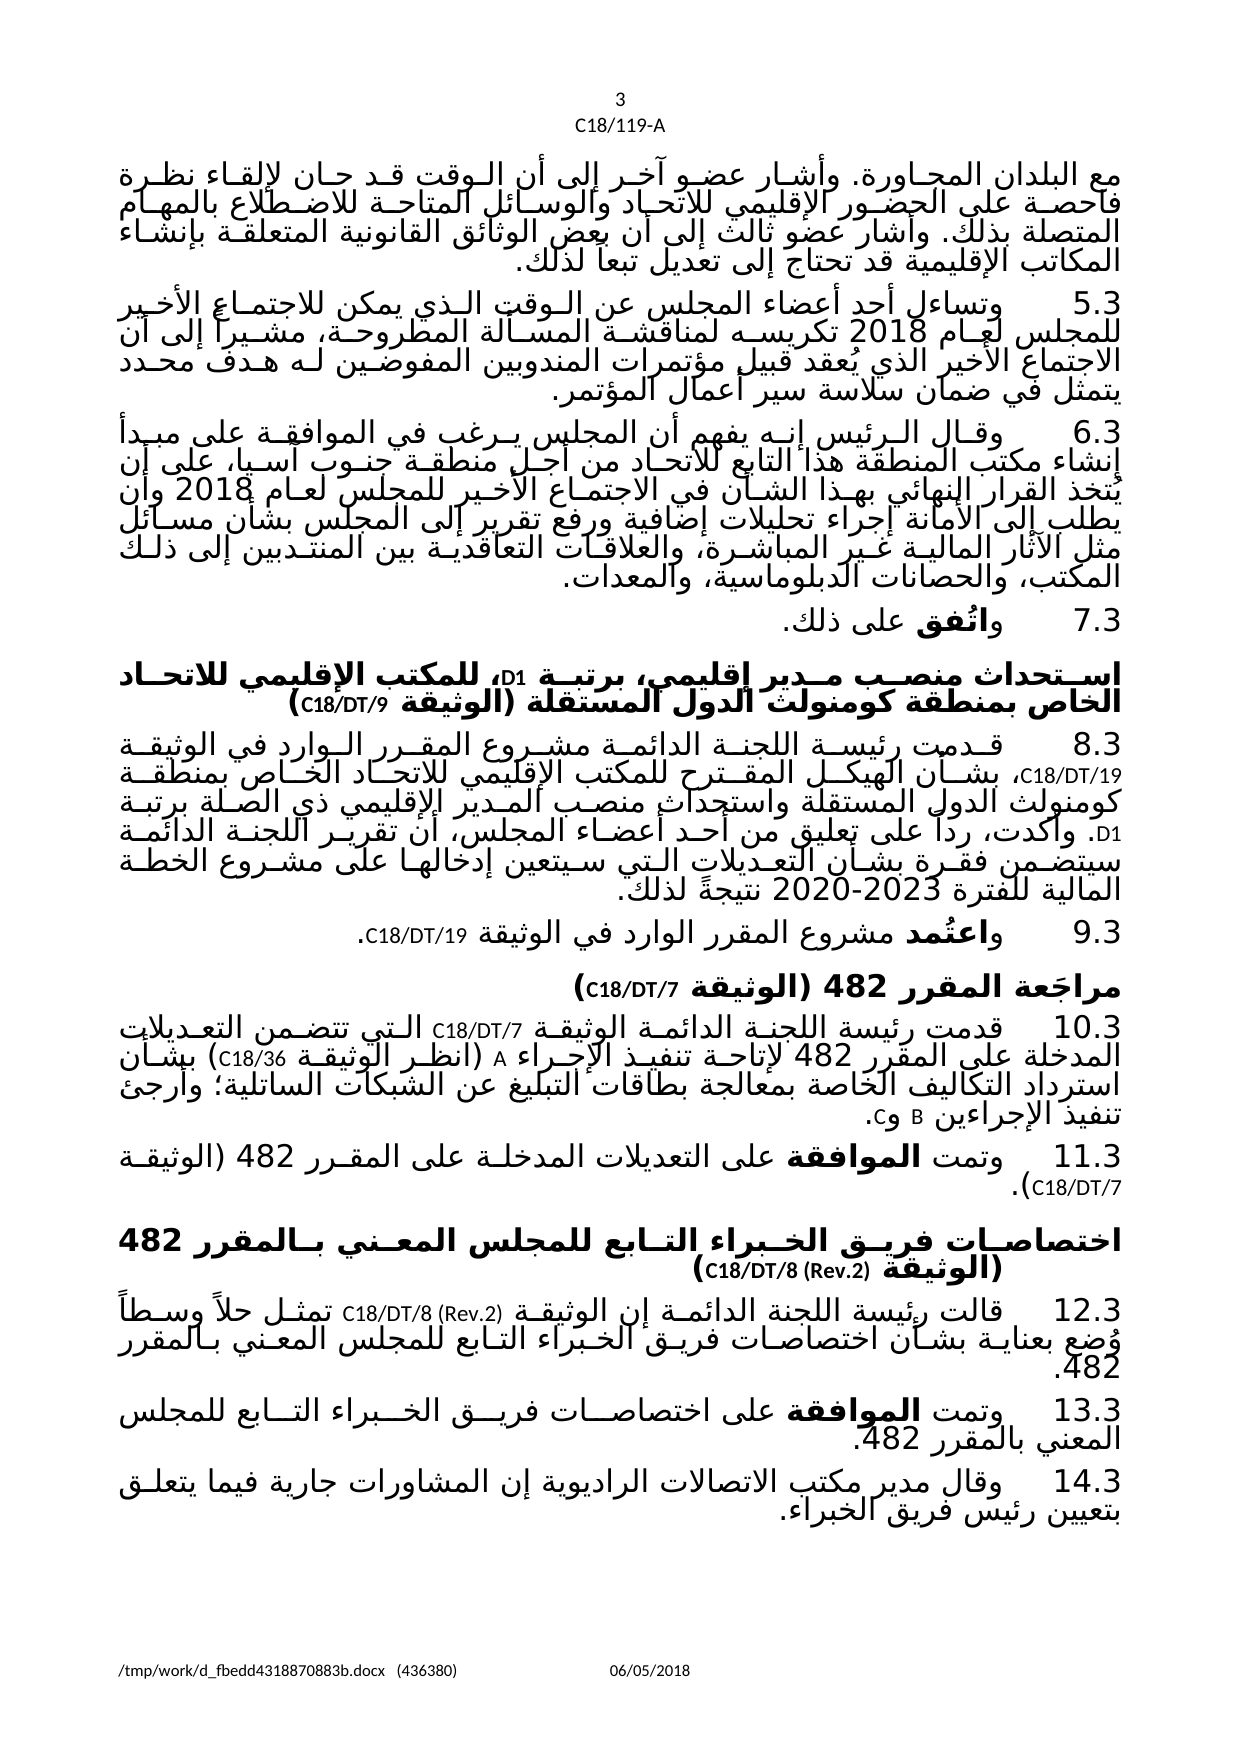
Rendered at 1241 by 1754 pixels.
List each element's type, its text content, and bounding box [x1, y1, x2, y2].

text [118, 162, 1122, 279]
subtitle اختصاصات فريق الخبراء التابع للمجلس المعني بالمقرر 482 (الوثيقة C18/DT/8 (Rev.2)) [118, 1228, 1122, 1286]
text 9.3 واعتُمد مشروع المقرر الوارد في الوثيقة C18/DT/19. [118, 920, 548, 949]
text 9.3 واعتُمد مشروع المقرر الوارد في الوثيقة C18/DT/19. [537, 920, 680, 949]
text 13.3 وتمت الموافقة على اختصاصات فريق الخبراء التابع للمجلس المعني بالمقرر 482. [118, 1398, 1122, 1457]
text 8.3 قدمت رئيسة اللجنة الدائمة مشروع المقرر الوارد في الوثيقة C18/DT/19، بشأن الهيكل المقترح للمكتب الإقليمي للاتحاد الخاص بمنطقة كومنولث الدول المستقلة واستحداث منصب المدير الإقليمي ذي الصلة برتبة D1. وأكدت، رداً على تعليق من أحد أعضاء المجلس، أن تقرير اللجنة الدائمة سيتضمن فقرة بشأن التعديلات التي سيتعين إدخالها على مشروع الخطة المالية للفترة 2023-2020 نتيجةً لذلك. [118, 732, 1122, 907]
text 7.3 واتُفق على ذلك. [118, 608, 1122, 637]
text 10.3 قدمت رئيسة اللجنة الدائمة الوثيقة C18/DT/7 التي تتضمن التعديلات المدخلة على المقرر 482 لإتاحة تنفيذ الإجراء A (انظر الوثيقة C18/36) بشأن استرداد التكاليف الخاصة بمعالجة بطاقات التبليغ عن الشبكات الساتلية؛ وأرجئ تنفيذ الإجراءين B وC. [118, 1016, 1122, 1132]
text 6.3 وقال الرئيس إنه يفهم أن المجلس يرغب في الموافقة على مبدأ إنشاء مكتب المنطقة هذا التابع للاتحاد من أجل منطقة جنوب آسيا، على أن يُتخذ القرار النهائي بهذا الشأن في الاجتماع الأخير للمجلس لعام 2018 وأن يطلب إلى الأمانة إجراء تحليلات إضافية ورفع تقرير إلى المجلس بشأن مسائل مثل الآثار المالية غير المباشرة، والعلاقات التعاقدية بين المنتدبين إلى ذلك المكتب، والحصانات الدبلوماسية، والمعدات. [118, 420, 1122, 595]
subtitle مراجَعة المقرر 482 (الوثيقة C18/DT/7) [769, 974, 984, 1003]
text 14.3 وقال مدير مكتب الاتصالات الراديوية إن المشاورات جارية فيما يتعلق بتعيين رئيس فريق الخبراء. [118, 1469, 1122, 1527]
subtitle مراجَعة المقرر 482 (الوثيقة C18/DT/7) [118, 974, 779, 1003]
subtitle استحداث منصب مدير إقليمي، برتبة D1، للمكتب الإقليمي للاتحاد الخاص بمنطقة كومنولث الدول المستقلة (الوثيقة C18/DT/9) [118, 662, 1122, 720]
text 9.3 واعتُمد مشروع المقرر الوارد في الوثيقة C18/DT/19. [728, 920, 1122, 949]
text 11.3 وتمت الموافقة على التعديلات المدخلة على المقرر 482 (الوثيقة C18/DT/7). [118, 1144, 1122, 1203]
text 5.3 وتساءل أحد أعضاء المجلس عن الوقت الذي يمكن للاجتماع الأخير للمجلس لعام 2018 تكريسه لمناقشة المسألة المطروحة، مشيراً إلى أن الاجتماع الأخير الذي يُعقد قبيل مؤتمرات المندوبين المفوضين له هدف محدد يتمثل في ضمان سلاسة سير أعمال المؤتمر. [118, 291, 1122, 408]
subtitle مراجَعة المقرر 482 (الوثيقة C18/DT/7) [927, 974, 1122, 1003]
text 12.3 قالت رئيسة اللجنة الدائمة إن الوثيقة C18/DT/8 (Rev.2) تمثل حلاً وسطاً وُضع بعناية بشأن اختصاصات فريق الخبراء التابع للمجلس المعني بالمقرر 482. [118, 1298, 1122, 1386]
